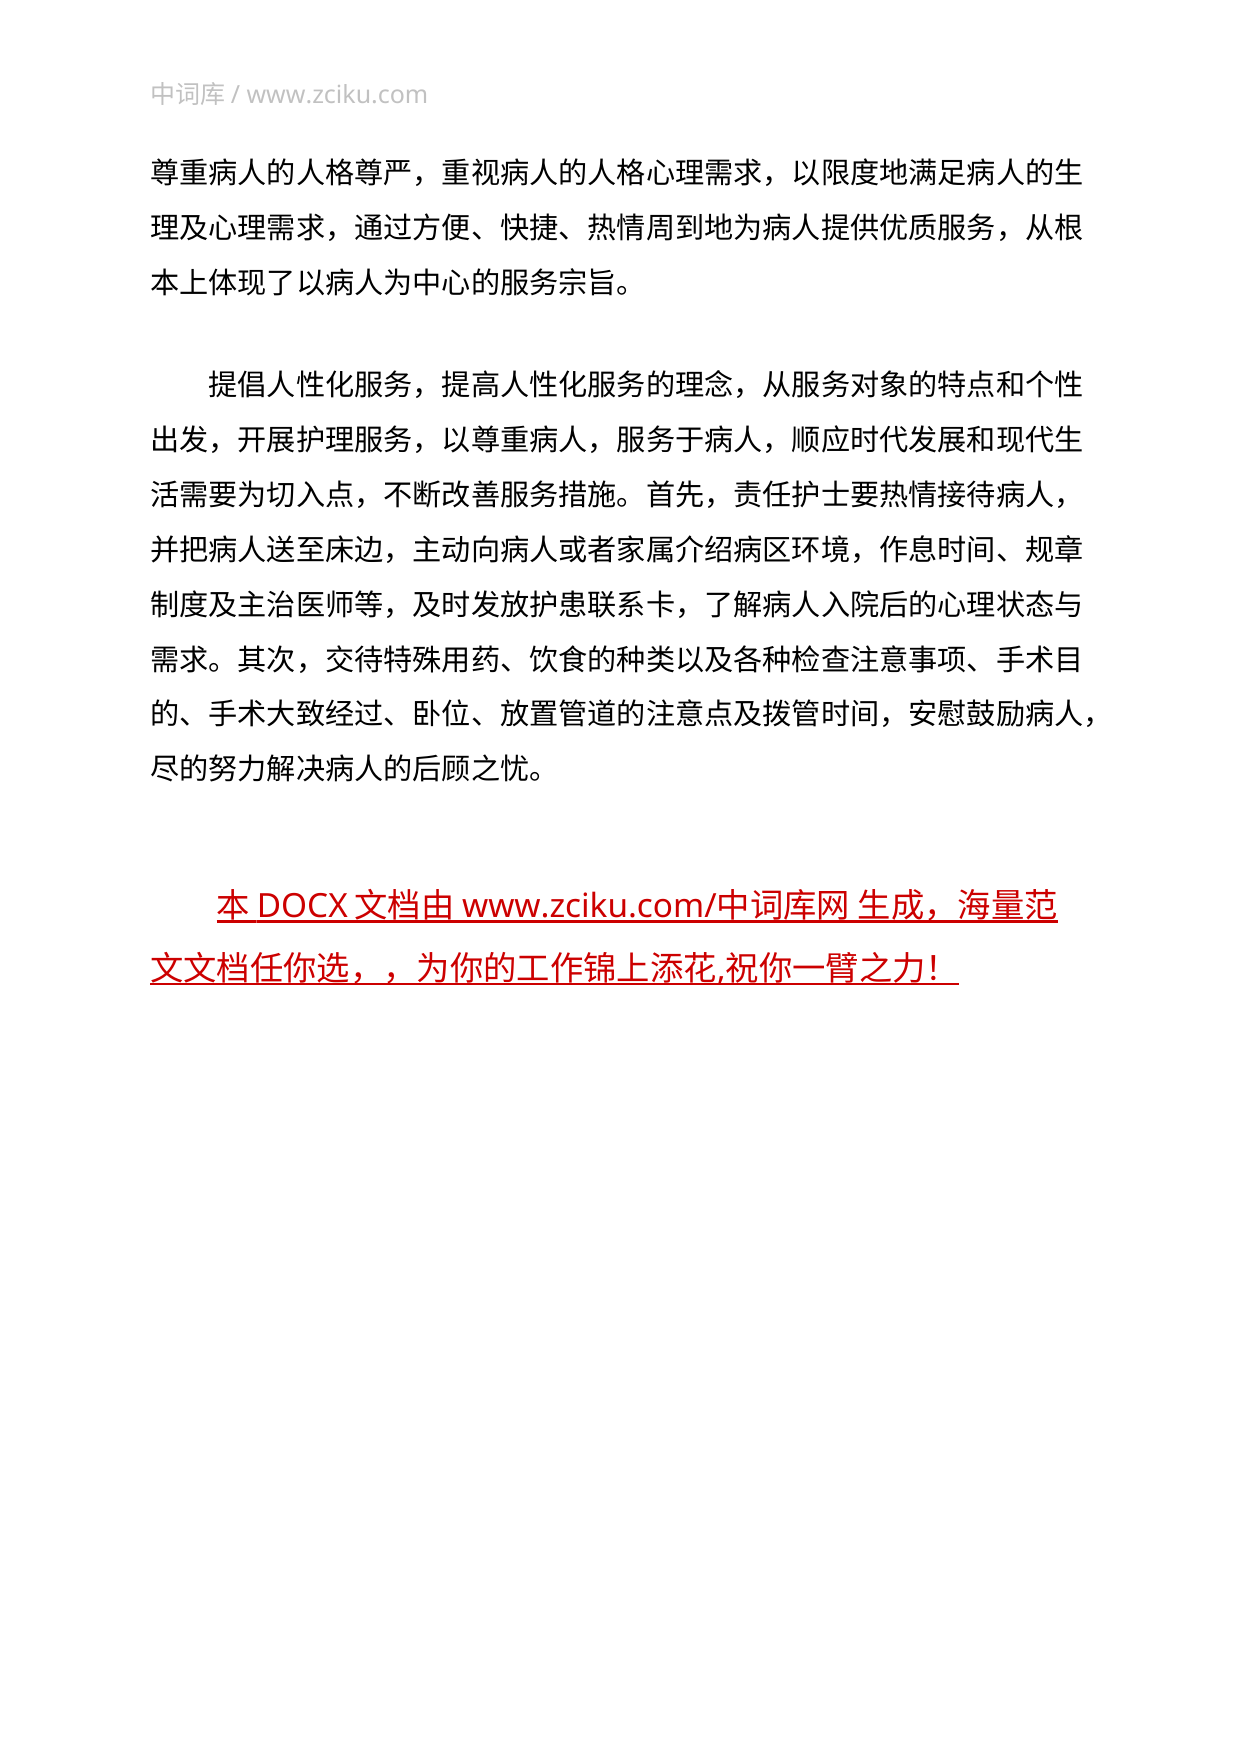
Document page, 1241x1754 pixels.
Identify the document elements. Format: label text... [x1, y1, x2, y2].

text 本DOCX文档由 www.zciku.com/中词库网 生成，海量范文文档任你选，，为你的工作锦上添花,祝你一臂之力！ [150, 879, 1090, 990]
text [150, 150, 1090, 302]
text 提倡人性化服务，提高人性化服务的理念，从服务对象的特点和个性出发，开展护理服务，以尊重病人，服务于病人，顺应时代发展和现代生活需要为切入点，不断改善服务措施。首先，责任护士要热情接待病人，并把病人送至床边，主动向病人或者家属介绍病区环境，作息时间、规章制度及主治医师等，及时发放护患联系卡，了解病人入院后的心理状态与需求。其次，交待特殊用药、饮食的种类以及各种检查注意事项、手术目的、手术大致经过、卧位、放置管道的注意点及拨管时间，安慰鼓励病人，尽的努力解决病人的后顾之忧。 [150, 362, 1090, 788]
